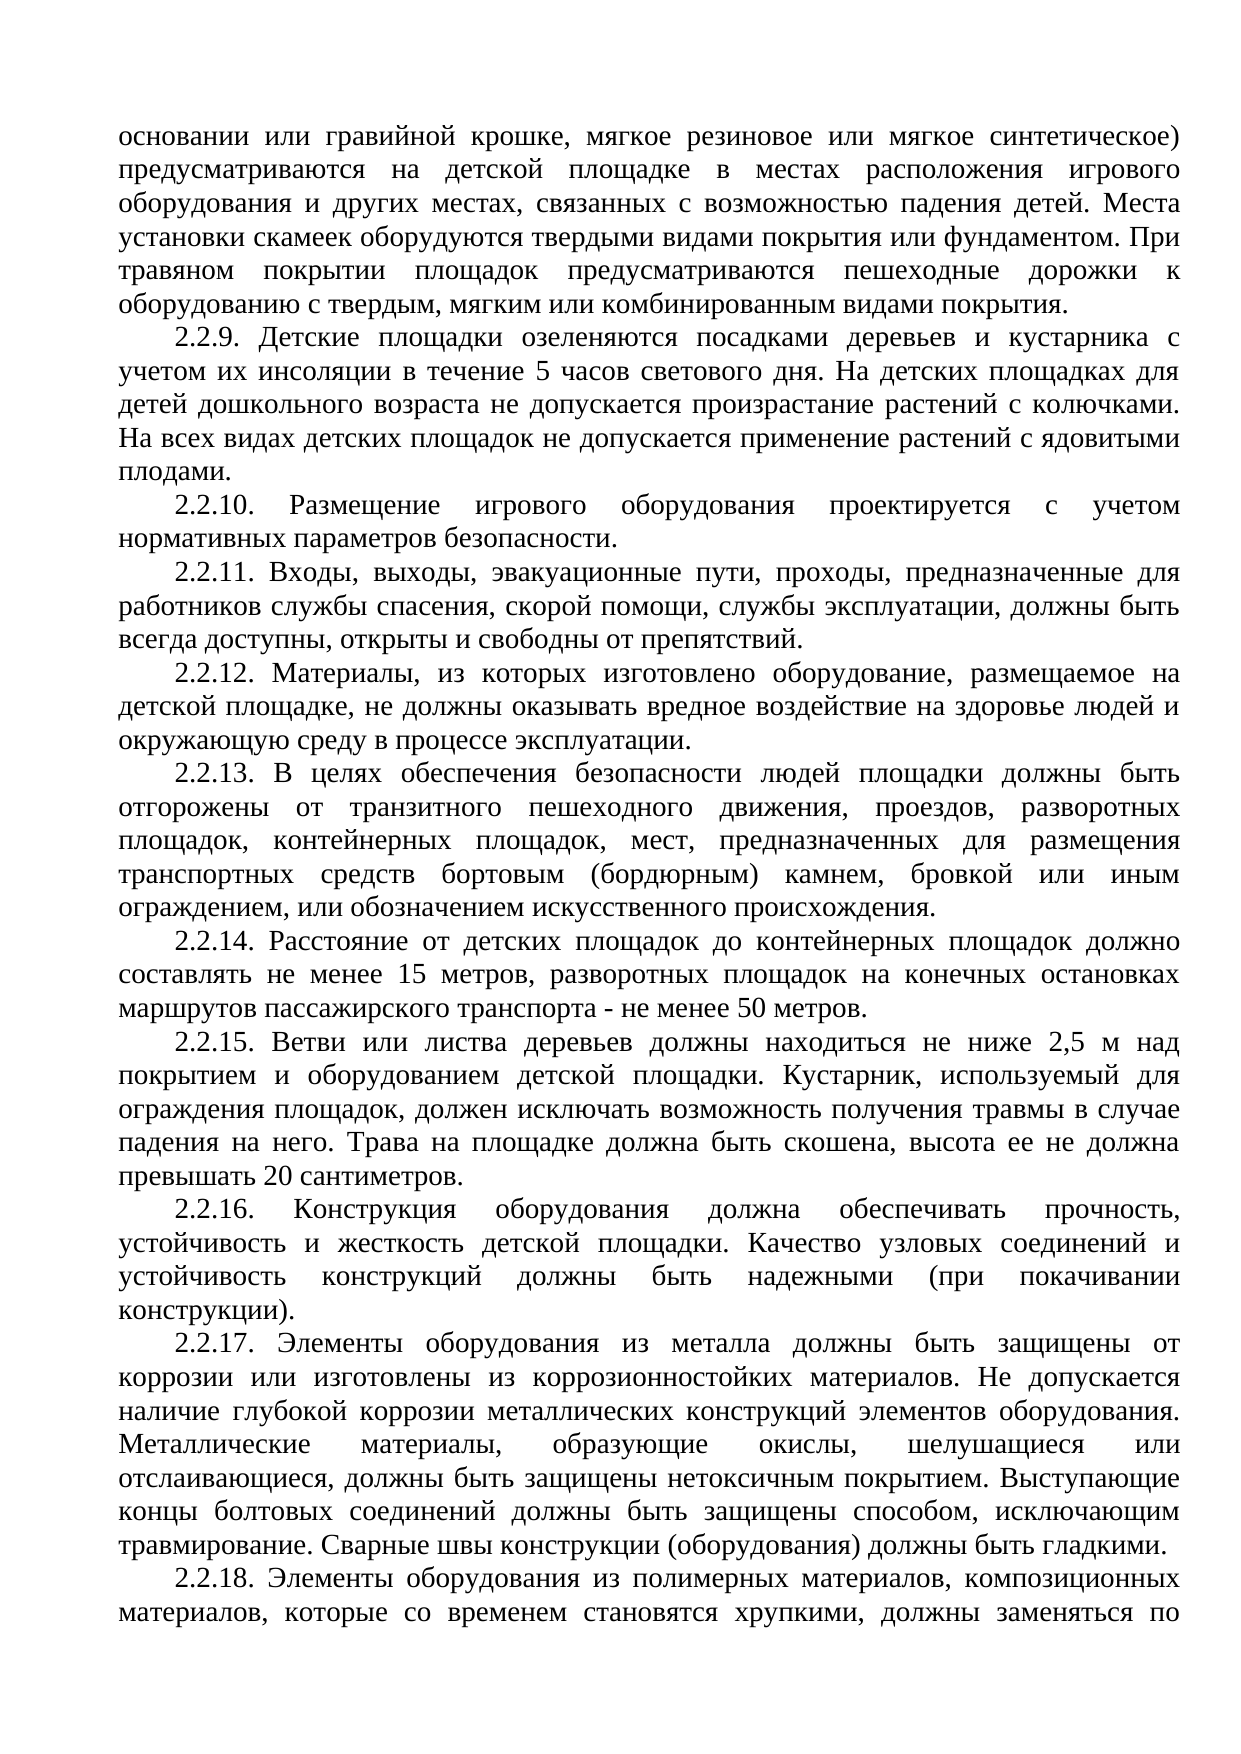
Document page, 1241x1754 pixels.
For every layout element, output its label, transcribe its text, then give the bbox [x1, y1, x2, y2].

text 2.2.16. Конструкция оборудования должна обеспечивать прочность, устойчивость и жесткость детской площадки. Качество узловых соединений и устойчивость конструкций должны быть надежными (при покачивании конструкции). [118, 1191, 1181, 1326]
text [118, 118, 1181, 319]
text 2.2.17. Элементы оборудования из металла должны быть защищены от коррозии или изготовлены из коррозионностойких материалов. Не допускается наличие глубокой коррозии металлических конструкций элементов оборудования. Металлические материалы, образующие окислы, шелушащиеся или отслаивающиеся, должны быть защищены нетоксичным покрытием. Выступающие концы болтовых соединений должны быть защищены способом, исключающим травмирование. Сварные швы конструкции (оборудования) должны быть гладкими. [118, 1326, 1181, 1560]
text 2.2.11. Входы, выходы, эвакуационные пути, проходы, предназначенные для работников службы спасения, скорой помощи, службы эксплуатации, должны быть всегда доступны, открыты и свободны от препятствий. [118, 554, 1181, 655]
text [118, 1560, 1181, 1627]
text 2.2.9. Детские площадки озеленяются посадками деревьев и кустарника с учетом их инсоляции в течение 5 часов светового дня. На детских площадках для детей дошкольного возраста не допускается произрастание растений с колючками. На всех видах детских площадок не допускается применение растений с ядовитыми плодами. [118, 319, 1181, 487]
text 2.2.15. Ветви или листва деревьев должны находиться не ниже 2,5 м над покрытием и оборудованием детской площадки. Кустарник, используемый для ограждения площадок, должен исключать возможность получения травмы в случае падения на него. Трава на площадке должна быть скошена, высота ее не должна превышать 20 сантиметров. [118, 1024, 1181, 1191]
text 2.2.12. Материалы, из которых изготовлено оборудование, размещаемое на детской площадке, не должны оказывать вредное воздействие на здоровье людей и окружающую среду в процессе эксплуатации. [118, 655, 1181, 755]
text 2.2.13. В целях обеспечения безопасности людей площадки должны быть отгорожены от транзитного пешеходного движения, проездов, разворотных площадок, контейнерных площадок, мест, предназначенных для размещения транспортных средств бортовым (бордюрным) камнем, бровкой или иным ограждением, или обозначением искусственного происхождения. [118, 755, 1181, 923]
text 2.2.10. Размещение игрового оборудования проектируется с учетом нормативных параметров безопасности. [118, 487, 1181, 554]
text 2.2.14. Расстояние от детских площадок до контейнерных площадок должно составлять не менее 15 метров, разворотных площадок на конечных остановках маршрутов пассажирского транспорта - не менее 50 метров. [118, 923, 1181, 1024]
